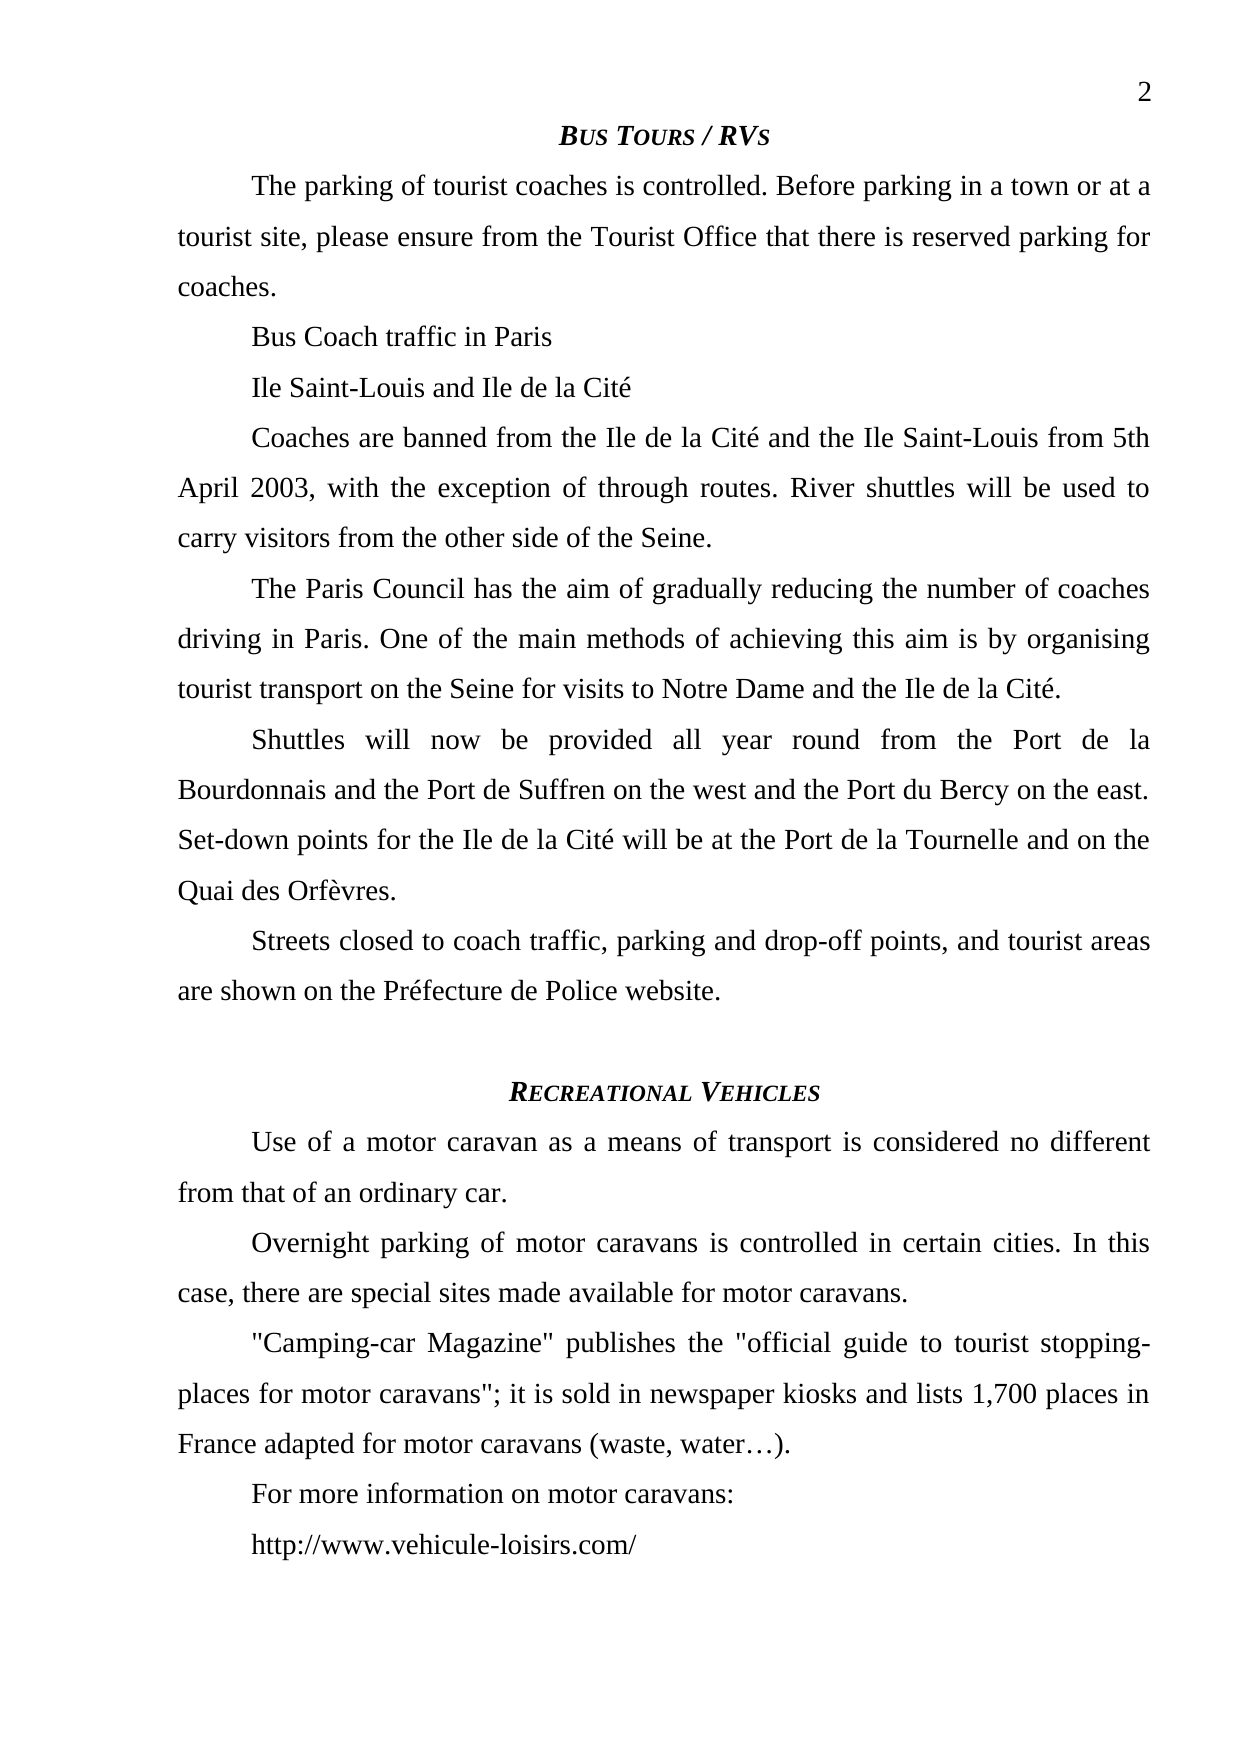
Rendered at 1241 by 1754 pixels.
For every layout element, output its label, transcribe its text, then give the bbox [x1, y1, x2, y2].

text Bus Coach traffic in Paris [177, 319, 1152, 353]
text Coaches are banned from the Ile de la Cité and the Ile Saint-Louis from 5th April 2003, with the exception of through routes. River shuttles will be used to carry visitors from the other side of the Seine. [177, 420, 1152, 554]
text The parking of tourist coaches is controlled. Before parking in a town or at a tourist site, please ensure from the Tourist Office that there is reserved parking for coaches. [177, 168, 1152, 303]
subtitle Recreational Vehicles [177, 1074, 1152, 1108]
text Streets closed to coach traffic, parking and drop-off points, and tourist areas are shown on the Préfecture de Police website. [177, 923, 1152, 1007]
text Overnight parking of motor caravans is controlled in certain cities. In this case, there are special sites made available for motor caravans. [177, 1225, 1152, 1309]
subtitle Bus Tours / RVs [177, 118, 1152, 152]
text Use of a motor caravan as a means of transport is considered no different from that of an ordinary car. [177, 1124, 1152, 1208]
text "Camping-car Magazine" publishes the "official guide to tourist stopping-places for motor caravans"; it is sold in newspaper kiosks and lists 1,700 places in France adapted for motor caravans (waste, water…). [177, 1326, 1152, 1460]
text Shuttles will now be provided all year round from the Port de la Bourdonnais and the Port de Suffren on the west and the Port du Bercy on the east. Set-down points for the Ile de la Cité will be at the Port de la Tournelle and on the Quai des Orfèvres. [177, 722, 1152, 906]
text The Paris Council has the aim of gradually reducing the number of coaches driving in Paris. One of the main methods of achieving this aim is by organising tourist transport on the Seine for visits to Notre Dame and the Ile de la Cité. [177, 571, 1152, 705]
text Ile Saint-Louis and Ile de la Cité [177, 370, 1152, 403]
text For more information on motor caravans: [177, 1477, 1152, 1510]
text http://www.vehicule-loisirs.com/ [177, 1527, 1152, 1560]
